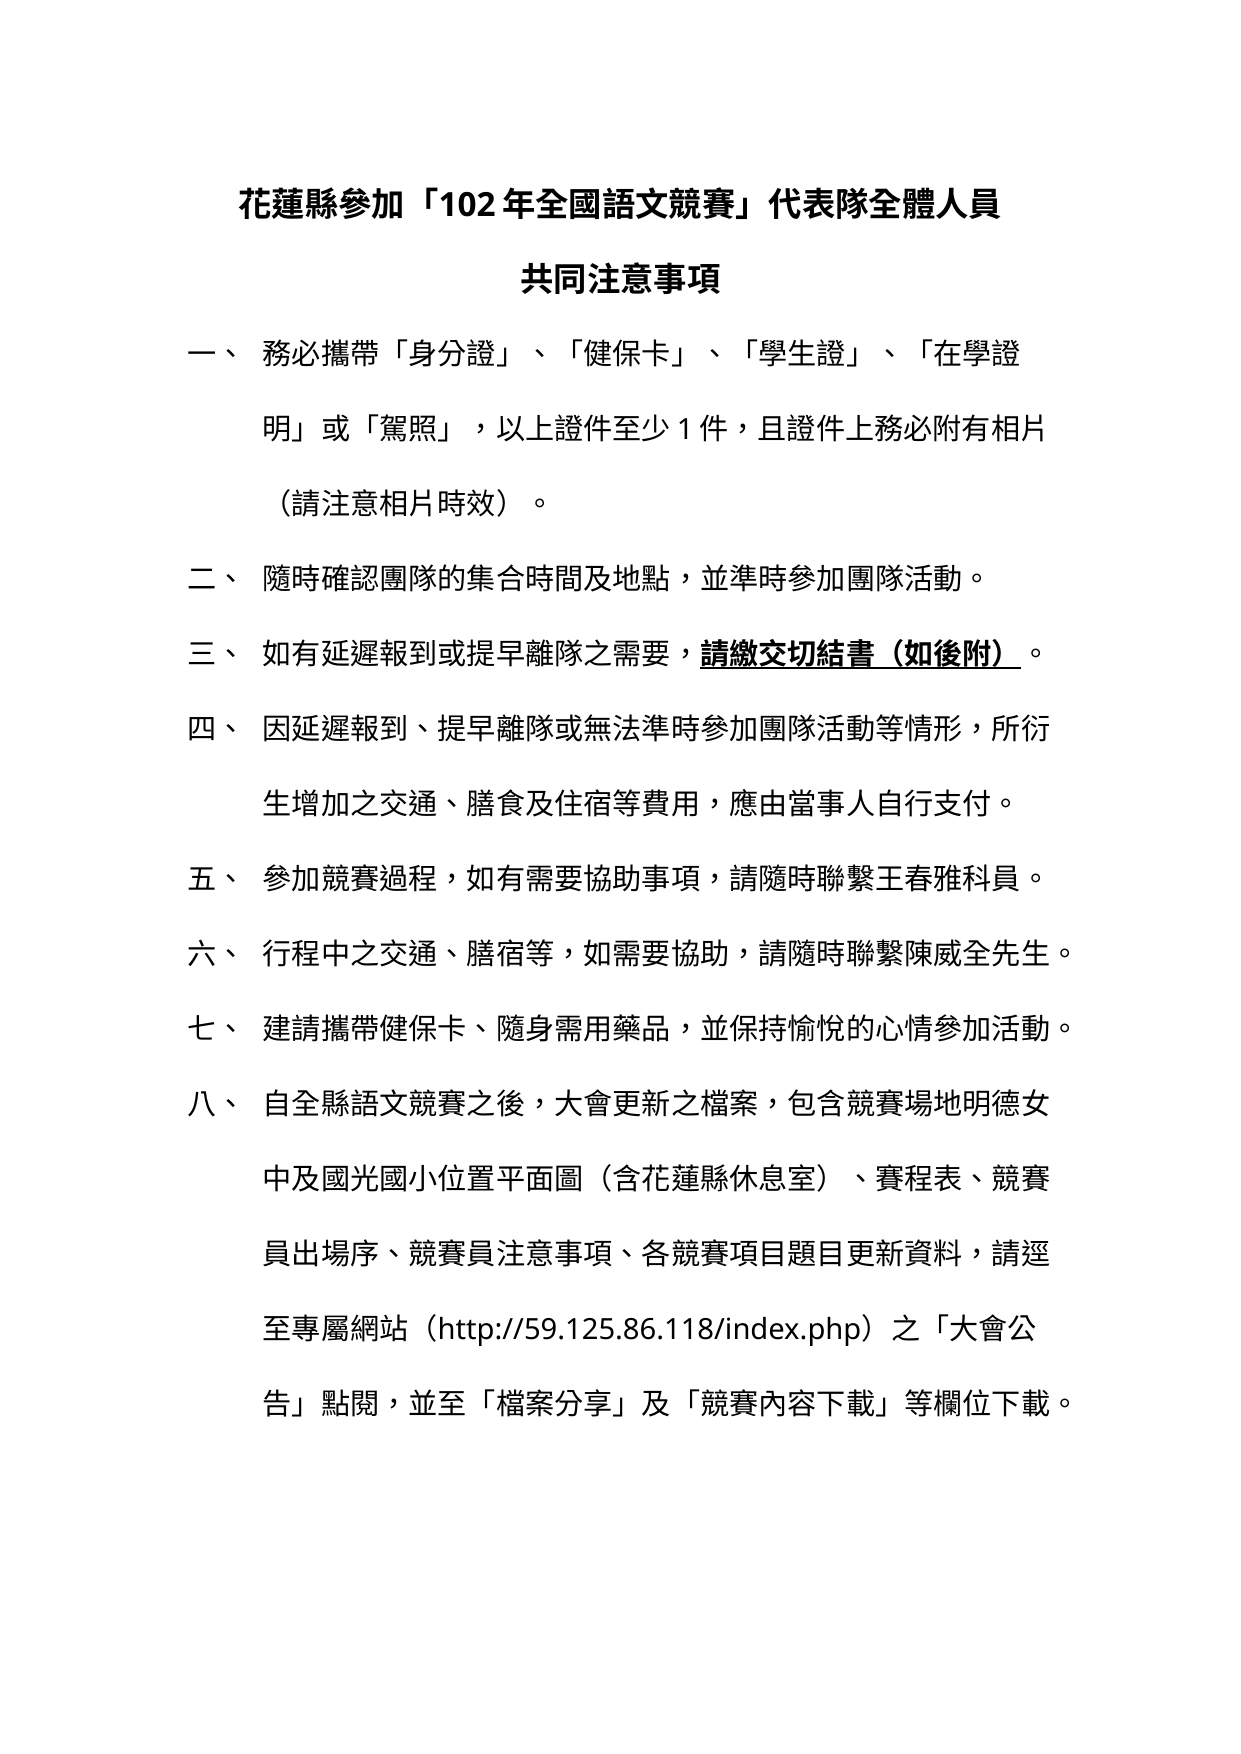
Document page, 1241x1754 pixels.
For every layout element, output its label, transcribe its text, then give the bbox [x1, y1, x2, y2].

list 建請攜帶健保卡、隨身需用藥品，並保持愉悅的心情參加活動。 [187, 989, 1053, 1064]
text 共同注意事項 [187, 239, 1053, 314]
list 隨時確認團隊的集合時間及地點，並準時參加團隊活動。 [187, 539, 1053, 614]
list 參加競賽過程，如有需要協助事項，請隨時聯繫王春雅科員。 [187, 839, 1053, 914]
list 行程中之交通、膳宿等，如需要協助，請隨時聯繫先生。 [187, 914, 1053, 989]
text 花蓮縣參加「102年全國語文競賽」代表隊全體人員 [187, 164, 1053, 239]
list 務必攜帶「身分證」、「健保卡」、「學生證」、「在學證明」或「駕照」，以上證件至少1件，且證件上務必附有相片（請注意相片時效）。 [187, 314, 1053, 539]
list 如有延遲報到或提早離隊之需要，請繳交切結書（如後附）。 [187, 614, 1053, 689]
list 因延遲報到、提早離隊或無法準時參加團隊活動等情形，所衍生增加之交通、膳食及住宿等費用，應由當事人自行支付。 [187, 689, 1053, 839]
list 自全縣語文競賽之後，大會更新之檔案，包含競賽場地明德女中及國光國小位置平面圖（含花蓮縣休息室）、賽程表、競賽員出場序、競賽員注意事項、各競賽項目題目更新資料，請逕至專屬網站（http://59.125.86.118/index.php）之「大會公告」點閱，並至「檔案分享」及「競賽內容下載」等欄位下載。 [187, 1064, 1053, 1439]
